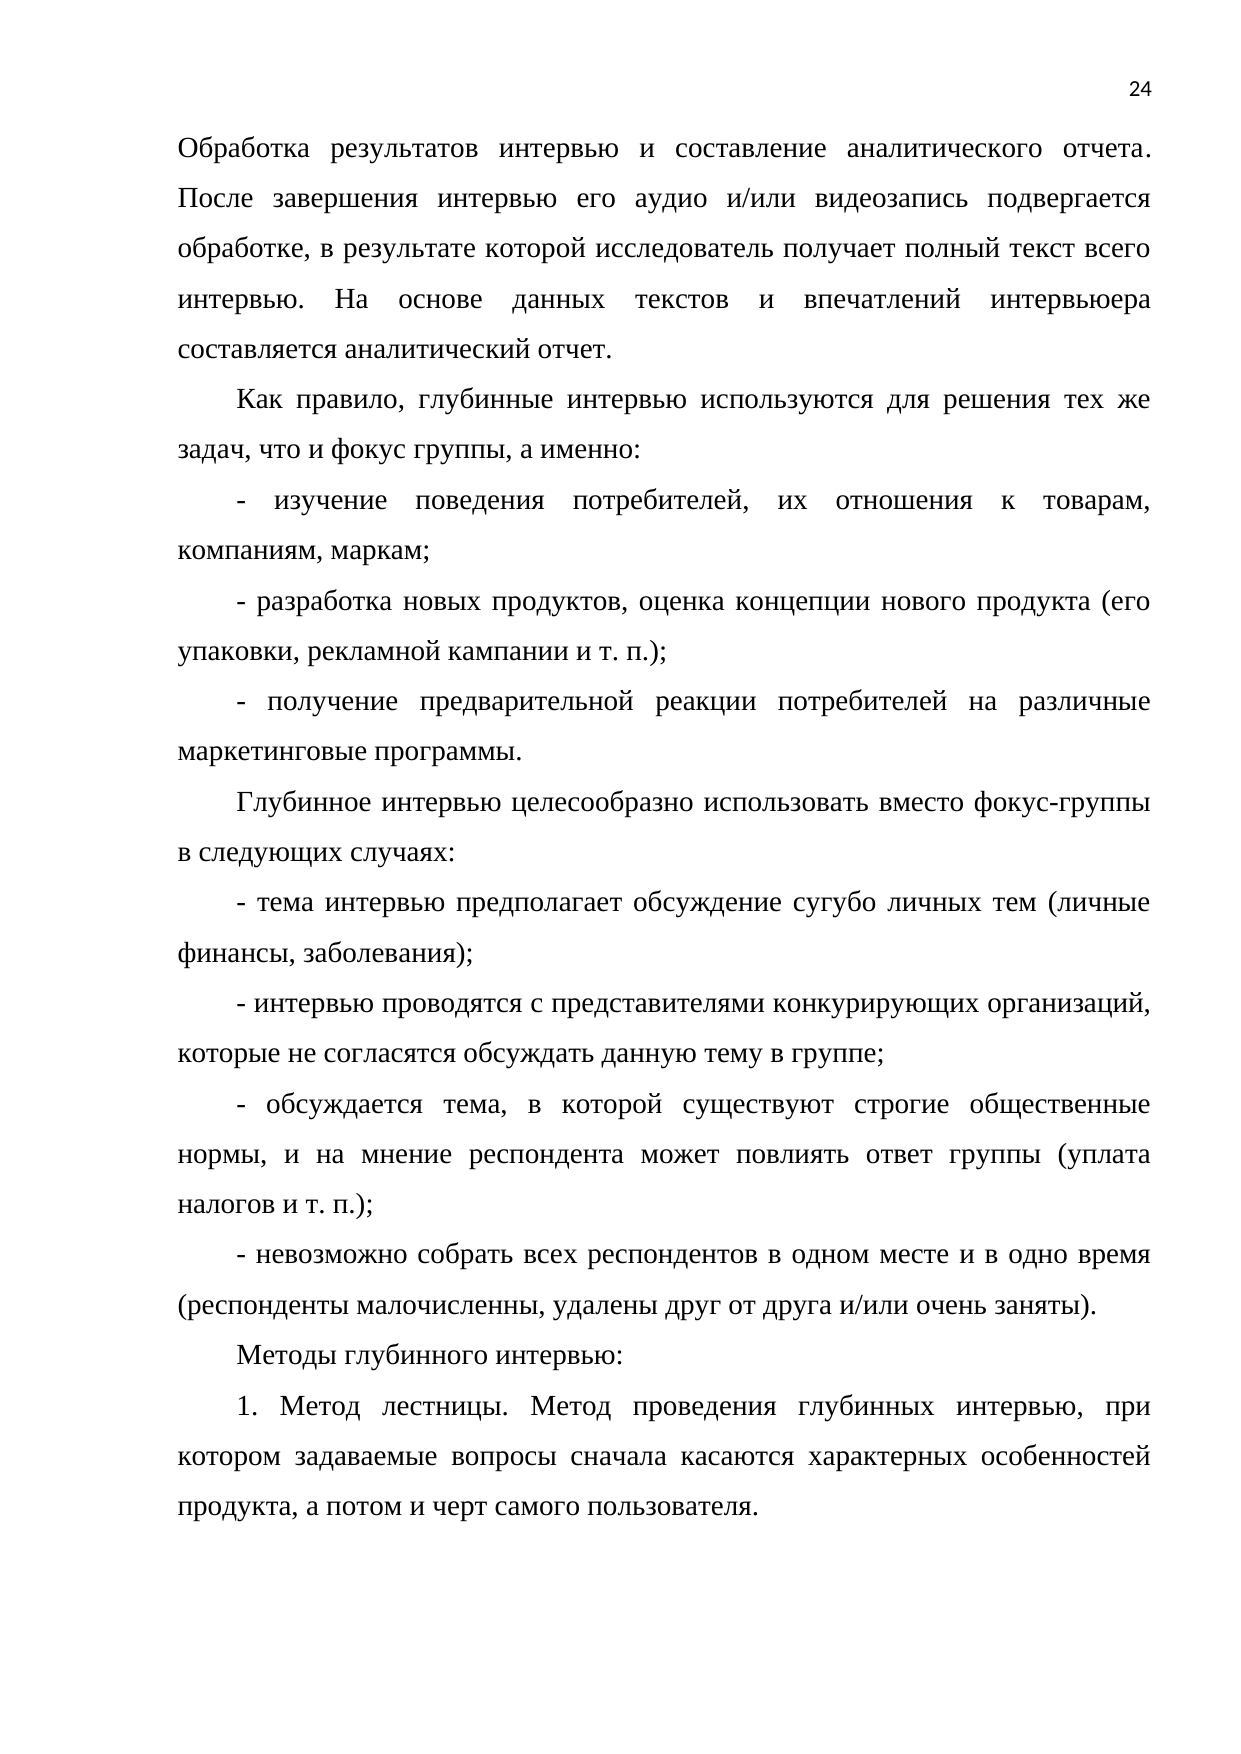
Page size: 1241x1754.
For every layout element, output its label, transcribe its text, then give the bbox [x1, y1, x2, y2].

text - изучение поведения потребителей, их отношения к товарам, компаниям, маркам; [177, 482, 1152, 566]
text - разработка новых продуктов, оценка концепции нового продукта (его упаковки, рекламной кампании и т. п.); [177, 583, 1152, 666]
text Методы глубинного интервью: [177, 1337, 1152, 1371]
text Глубинное интервью целесообразно использовать вместо фокус-группы в следующих случаях: [177, 784, 1152, 868]
text - невозможно собрать всех респондентов в одном месте и в одно время (респонденты малочисленны, удалены друг от друга и/или очень заняты). [177, 1237, 1152, 1321]
text 1. Метод лестницы. Метод проведения глубинных интервью, при котором задаваемые вопросы сначала касаются характерных особенностей продукта, а потом и черт самого пользователя. [177, 1388, 1152, 1522]
text Обработка результатов интервью и составление аналитического отчета. После завершения интервью его аудио и/или видеозапись подвергается обработке, в результате которой исследователь получает полный текст всего интервью. На основе данных текстов и впечатлений интервьюера составляется аналитический отчет. [177, 130, 1152, 364]
text - тема интервью предполагает обсуждение сугубо личных тем (личные финансы, заболевания); [177, 884, 1152, 968]
text Как правило, глубинные интервью используются для решения тех же задач, что и фокус группы, а именно: [177, 381, 1152, 465]
text - получение предварительной реакции потребителей на различные маркетинговые программы. [177, 683, 1152, 767]
text - интервью проводятся с представителями конкурирующих организаций, которые не согласятся обсуждать данную тему в группе; [177, 985, 1152, 1069]
text - обсуждается тема, в которой существуют строгие общественные нормы, и на мнение респондента может повлиять ответ группы (уплата налогов и т. п.); [177, 1086, 1152, 1220]
